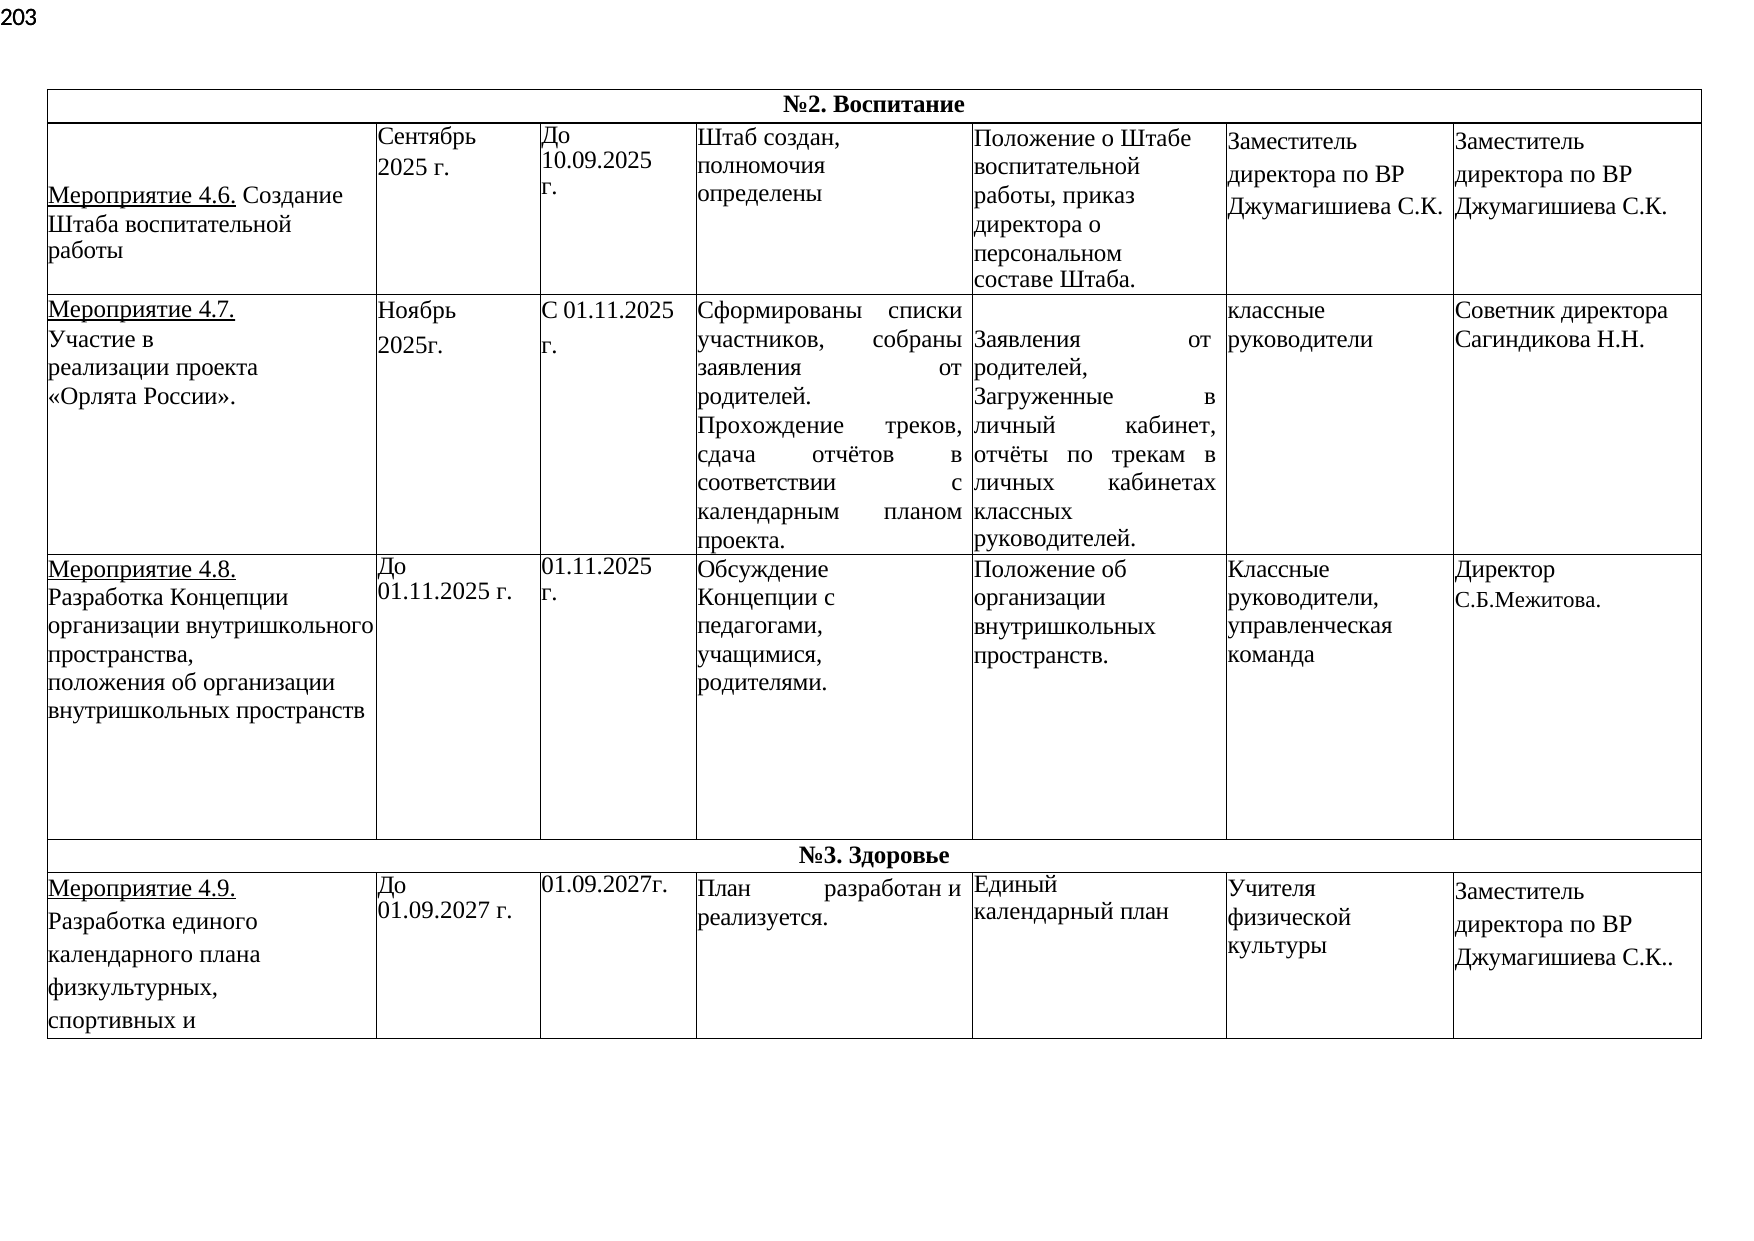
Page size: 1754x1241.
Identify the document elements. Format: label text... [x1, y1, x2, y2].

table_cell Положение об организации внутришкольных пространств. [973, 555, 1226, 839]
table_header Сентябрь 2025 г. [377, 124, 540, 294]
table_cell Мероприятие 4.7. Участие в реализации проекта «Орлята России». [48, 295, 376, 554]
table_cell Заявления от родителей, Загруженные в личный кабинет, отчёты по трекам в личных кабинетах классных руководителей. [973, 295, 1226, 554]
table_header Мероприятие 4.6. Создание Штаба воспитательной работы [48, 124, 376, 294]
table_cell С 01.11.2025 г. [541, 295, 696, 554]
table_header Штаб создан, полномочия определены [697, 124, 972, 294]
table_cell 01.11.2025 г. [541, 555, 696, 839]
table_cell Обсуждение Концепции с педагогами, учащимися, родителями. [697, 555, 972, 839]
table_cell План разработан и реализуется. [697, 873, 972, 1037]
table_cell Единый календарный план [973, 873, 1226, 1037]
table_cell Советник директора Сагиндикова Н.Н. [1454, 295, 1701, 554]
table_cell №3. Здоровье [48, 840, 1701, 872]
table_header До 10.09.2025 г. [541, 124, 696, 294]
table_header Заместитель директора по ВР Джумагишиева С.К. [1227, 124, 1453, 294]
table_cell До 01.09.2027 г. [377, 873, 540, 1037]
table_header Положение о Штабе воспитательной работы, приказ директора о персональном составе Штаба. [973, 124, 1226, 294]
table_cell До 01.11.2025 г. [377, 555, 540, 839]
table_cell Ноябрь 2025г. [377, 295, 540, 554]
table_header №2. Воспитание [48, 90, 1701, 122]
table_cell Мероприятие 4.9. Разработка единого календарного плана физкультурных, спортивных и [48, 873, 376, 1037]
table_header Заместитель директора по ВР Джумагишиева С.К. [1454, 124, 1701, 294]
table_cell Заместитель директора по ВР Джумагишиева С.К.. [1454, 873, 1701, 1037]
table_cell 01.09.2027г. [541, 873, 696, 1037]
table_cell Классные руководители, управленческая команда [1227, 555, 1453, 839]
table_cell классные руководители [1227, 295, 1453, 554]
table_cell Сформированы списки участников, собраны заявления от родителей. Прохождение треков, сдача отчётов в соответствии с календарным планом проекта. [697, 295, 972, 554]
table_cell Мероприятие 4.8. Разработка Концепции организации внутришкольного пространства, положения об организации внутришкольных пространств [48, 555, 376, 839]
table_cell Директор С.Б.Межитова. [1454, 555, 1701, 839]
table_cell Учителя физической культуры [1227, 873, 1453, 1037]
